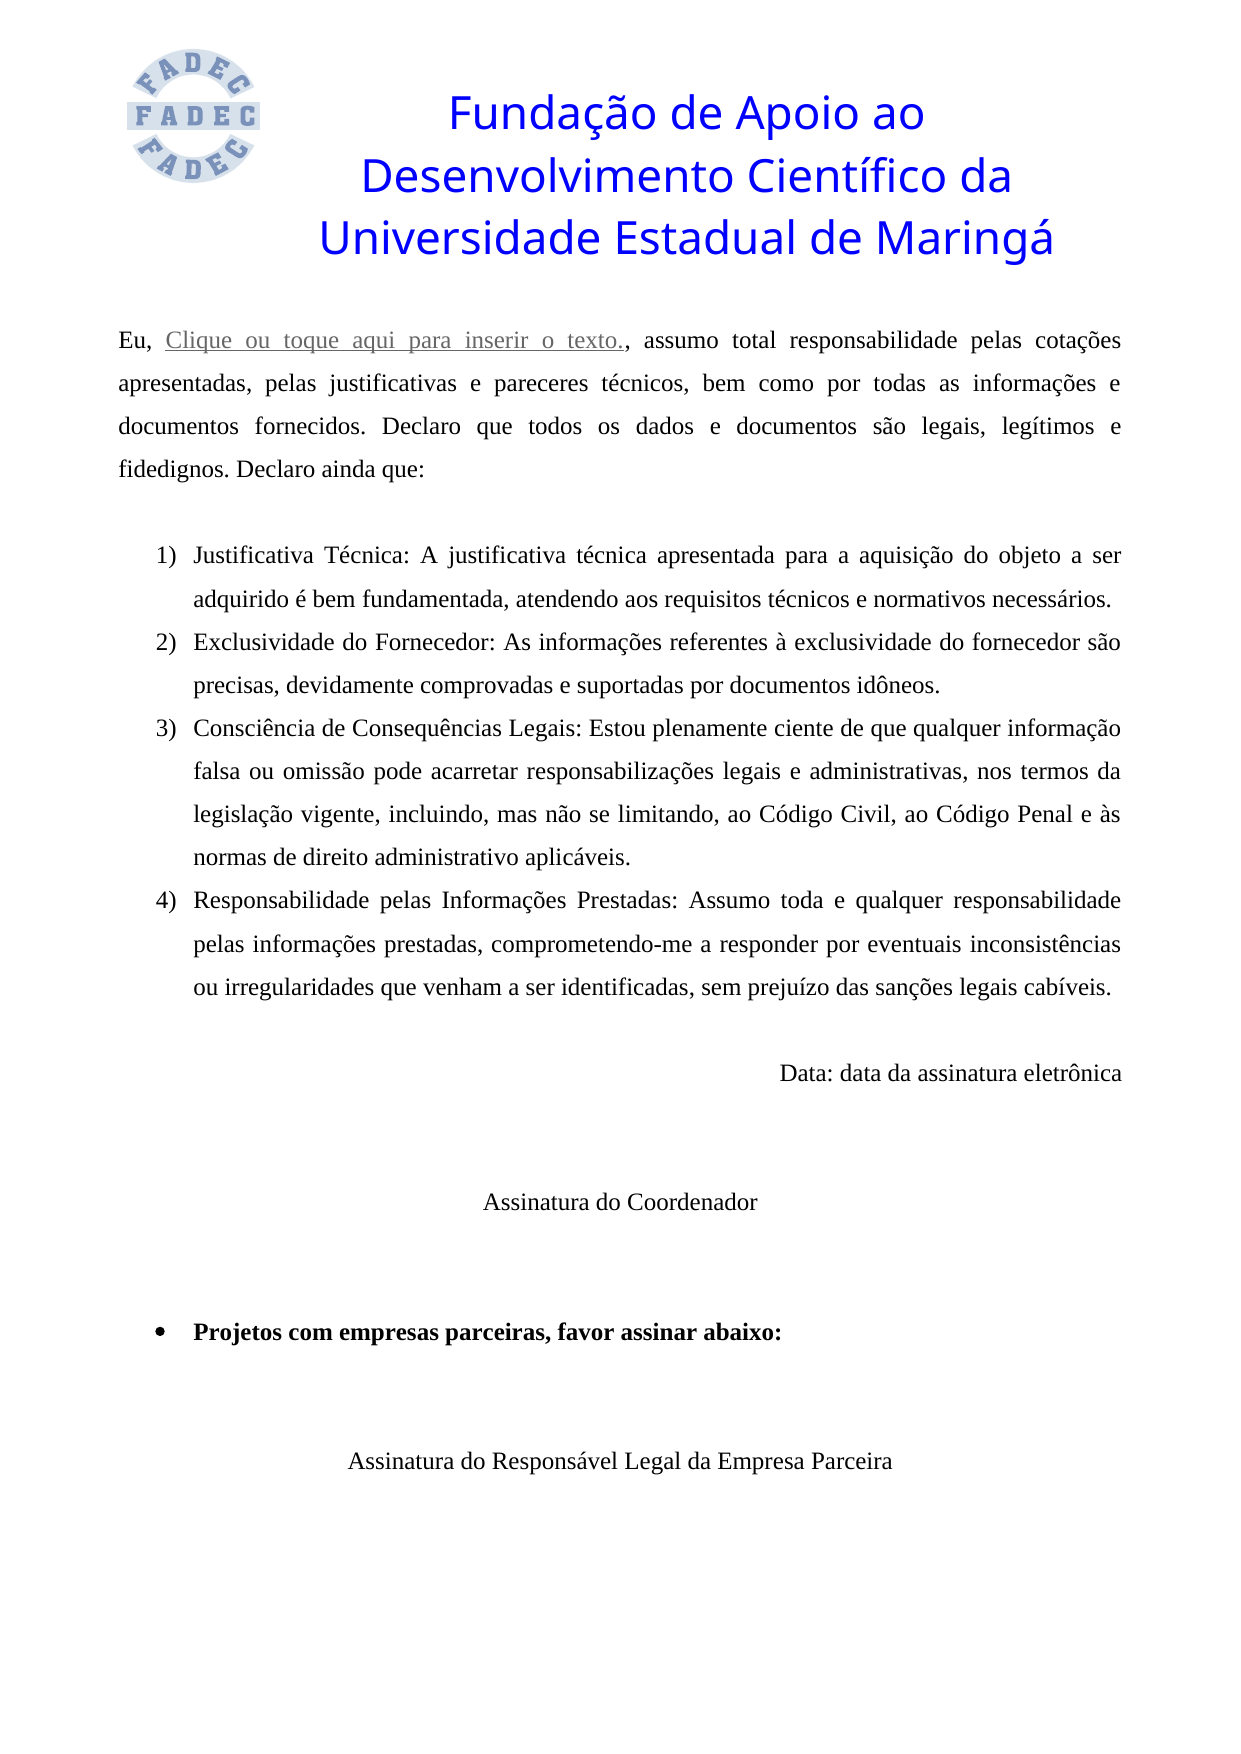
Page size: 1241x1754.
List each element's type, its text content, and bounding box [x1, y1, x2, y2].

text Data: data da assinatura eletrônica [118, 1058, 1122, 1087]
text Eu, , assumo total responsabilidade pelas cotações apresentadas, pelas justificativas e pareceres técnicos, bem como por todas as informações e documentos fornecidos. Declaro que todos os dados e documentos são legais, legítimos e fidedignos. Declaro ainda que: [118, 325, 1122, 483]
list Responsabilidade pelas Informações Prestadas: Assumo toda e qualquer responsabilidade pelas informações prestadas, comprometendo-me a responder por eventuais inconsistências ou irregularidades que venham a ser identificadas, sem prejuízo das sanções legais cabíveis. [156, 886, 1122, 1001]
text Assinatura do Responsável Legal da Empresa Parceira [118, 1446, 1122, 1475]
text Assinatura do Coordenador [118, 1187, 1122, 1216]
list Projetos com empresas parceiras, favor assinar abaixo: [156, 1317, 1122, 1346]
list Exclusividade do Fornecedor: As informações referentes à exclusividade do fornecedor são precisas, devidamente comprovadas e suportadas por documentos idôneos. [156, 627, 1122, 699]
list Justificativa Técnica: A justificativa técnica apresentada para a aquisição do objeto a ser adquirido é bem fundamentada, atendendo aos requisitos técnicos e normativos necessários. [156, 541, 1122, 612]
list Consciência de Consequências Legais: Estou plenamente ciente de que qualquer informação falsa ou omissão pode acarretar responsabilizações legais e administrativas, nos termos da legislação vigente, incluindo, mas não se limitando, ao Código Civil, ao Código Penal e às normas de direito administrativo aplicáveis. [156, 713, 1122, 871]
